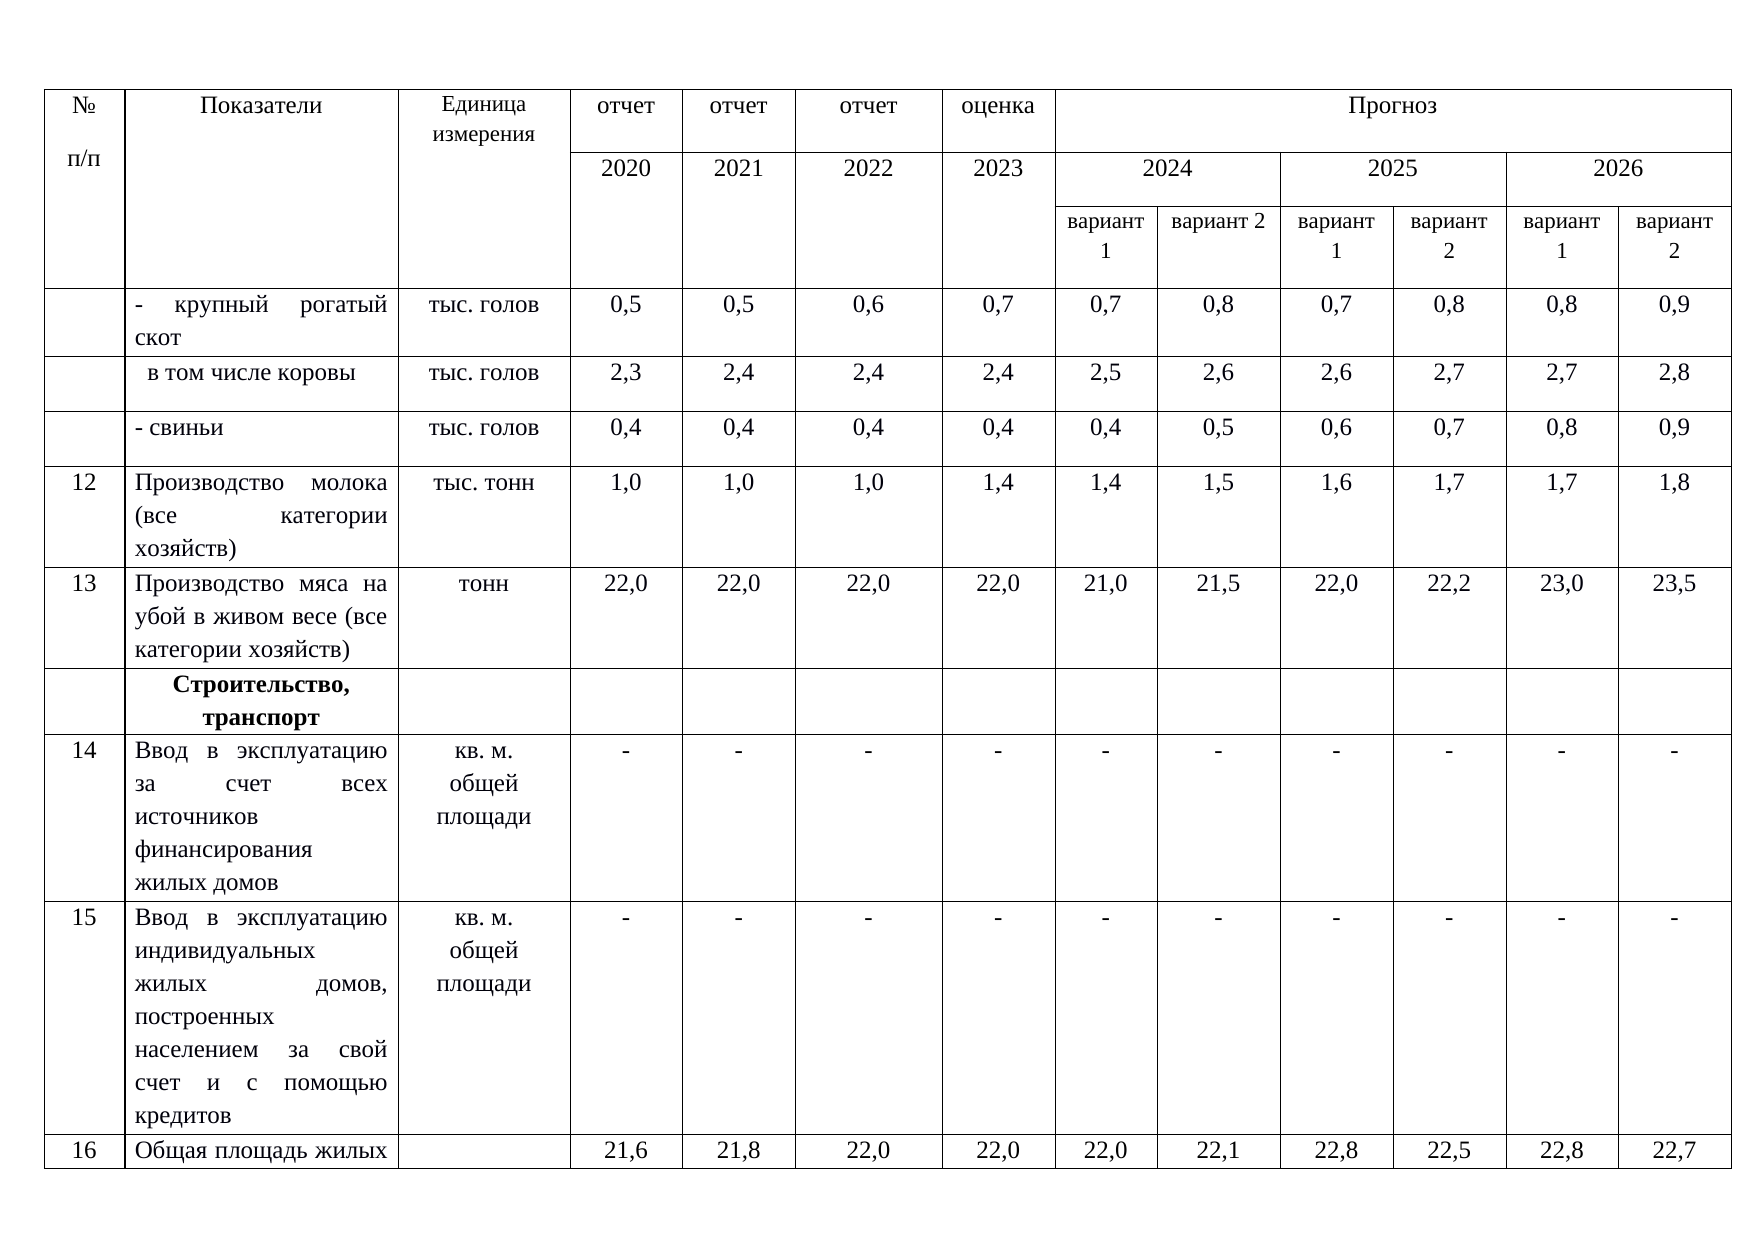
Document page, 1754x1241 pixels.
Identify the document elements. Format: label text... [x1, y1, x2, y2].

table_cell 0,4 [796, 412, 942, 466]
table_cell 1,0 [571, 467, 682, 567]
table_cell - [1281, 735, 1393, 901]
table_cell - [1158, 735, 1280, 901]
table_cell 0,5 [1158, 412, 1280, 466]
table_cell 2,5 [1056, 357, 1157, 411]
table_cell 23,0 [1507, 568, 1618, 668]
table_cell 0,7 [1394, 412, 1506, 466]
table_cell - [1158, 902, 1280, 1134]
table_cell кв. м. общей площади [399, 735, 570, 901]
table_cell - [943, 735, 1055, 901]
table_cell 22,0 [1056, 1135, 1157, 1168]
table_cell 0,8 [1507, 412, 1618, 466]
table_cell 22,1 [1158, 1135, 1280, 1168]
table_cell вариант 1 [1056, 207, 1157, 288]
table_cell [1619, 669, 1731, 734]
table_cell [1507, 669, 1618, 734]
table_cell 0,5 [683, 289, 795, 356]
table_cell 2026 [1507, 153, 1731, 206]
table_cell 21,6 [571, 1135, 682, 1168]
table_cell - [683, 735, 795, 901]
table_header отчет [796, 90, 942, 152]
table_cell 16 [45, 1135, 124, 1168]
table_cell 2023 [943, 153, 1055, 288]
table_cell 22,0 [796, 1135, 942, 1168]
table_cell вариант 2 [1394, 207, 1506, 288]
table_cell 21,0 [1056, 568, 1157, 668]
table_cell 2021 [683, 153, 795, 288]
table_cell 1,6 [1281, 467, 1393, 567]
table_cell - свиньи [126, 412, 398, 466]
table_cell 1,8 [1619, 467, 1731, 567]
table_cell 0,6 [796, 289, 942, 356]
table_cell 0,4 [683, 412, 795, 466]
table_cell - [1056, 735, 1157, 901]
table_header Единица измерения [399, 90, 570, 288]
table_cell 2025 [1281, 153, 1506, 206]
table_cell 0,9 [1619, 412, 1731, 466]
table_cell 0,8 [1394, 289, 1506, 356]
table_cell Производство мяса на убой в живом весе (все категории хозяйств) [126, 568, 398, 668]
table_cell 22,0 [571, 568, 682, 668]
table_cell вариант 1 [1507, 207, 1618, 288]
table_cell 0,6 [1281, 412, 1393, 466]
table_cell - [1619, 902, 1731, 1134]
table_cell 0,7 [943, 289, 1055, 356]
table_cell 22,2 [1394, 568, 1506, 668]
table_cell 14 [45, 735, 124, 901]
table_cell в том числе коровы [126, 357, 398, 411]
table_cell 1,5 [1158, 467, 1280, 567]
table_cell - [796, 902, 942, 1134]
table_header оценка [943, 90, 1055, 152]
table_cell 0,4 [1056, 412, 1157, 466]
table_cell 0,8 [1158, 289, 1280, 356]
table_cell [1281, 669, 1393, 734]
table_cell 2,4 [796, 357, 942, 411]
table_cell 0,4 [943, 412, 1055, 466]
table_cell 13 [45, 568, 124, 668]
table_cell 22,0 [683, 568, 795, 668]
table_cell 2,3 [571, 357, 682, 411]
table_cell Строительство, транспорт [126, 669, 398, 734]
table_cell 2,8 [1619, 357, 1731, 411]
table_cell [45, 289, 124, 356]
table_cell 22,8 [1281, 1135, 1393, 1168]
table_cell 2024 [1056, 153, 1280, 206]
table_cell 1,0 [796, 467, 942, 567]
table_cell 22,0 [796, 568, 942, 668]
table_cell - [571, 902, 682, 1134]
table_cell 23,5 [1619, 568, 1731, 668]
table_cell 1,4 [1056, 467, 1157, 567]
table_cell 15 [45, 902, 124, 1134]
table_cell 2,4 [943, 357, 1055, 411]
table_cell - [1507, 735, 1618, 901]
table_cell [1394, 669, 1506, 734]
table_cell кв.м [399, 1135, 570, 1168]
table_cell 0,7 [1056, 289, 1157, 356]
table_cell 2020 [571, 153, 682, 288]
table_cell 22,5 [1394, 1135, 1506, 1168]
table_cell тыс. голов [399, 289, 570, 356]
table_cell вариант 2 [1619, 207, 1731, 288]
table_cell 0,4 [571, 412, 682, 466]
table_cell тыс. голов [399, 357, 570, 411]
table_cell - [943, 902, 1055, 1134]
table_cell 0,5 [571, 289, 682, 356]
table_cell - [683, 902, 795, 1134]
table_cell 0,9 [1619, 289, 1731, 356]
table_cell кв. м. общей площади [399, 902, 570, 1134]
table_header отчет [571, 90, 682, 152]
table_cell тыс. тонн [399, 467, 570, 567]
table_cell Ввод в эксплуатацию за счет всех источников финансирования жилых домов [126, 735, 398, 901]
table_cell [45, 412, 124, 466]
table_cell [126, 1135, 398, 1168]
table_cell - [796, 735, 942, 901]
table_cell 1,0 [683, 467, 795, 567]
table_cell 21,8 [683, 1135, 795, 1168]
table_cell 2,6 [1158, 357, 1280, 411]
table_cell 22,0 [943, 1135, 1055, 1168]
table_header Прогноз [1056, 90, 1731, 152]
table_cell - [1507, 902, 1618, 1134]
table_cell тыс. голов [399, 412, 570, 466]
table_cell 2,7 [1507, 357, 1618, 411]
table_cell 1,7 [1507, 467, 1618, 567]
table_cell 0,7 [1281, 289, 1393, 356]
table_cell [571, 669, 682, 734]
table_cell 0,8 [1507, 289, 1618, 356]
table_cell - [1619, 735, 1731, 901]
table_cell [796, 669, 942, 734]
table_cell 22,7 [1619, 1135, 1731, 1168]
table_cell 1,7 [1394, 467, 1506, 567]
table_cell тонн [399, 568, 570, 668]
table_cell - [571, 735, 682, 901]
table_cell [45, 357, 124, 411]
table_cell 12 [45, 467, 124, 567]
table_cell Ввод в эксплуатацию индивидуальных жилых домов, построенных населением за свой счет и с помощью кредитов [126, 902, 398, 1134]
table_header № п/п [45, 90, 124, 288]
table_cell [1056, 669, 1157, 734]
table_cell [45, 669, 124, 734]
table_cell 2,7 [1394, 357, 1506, 411]
table_cell [1158, 669, 1280, 734]
table_cell [399, 669, 570, 734]
table_cell 22,0 [943, 568, 1055, 668]
table_cell 2022 [796, 153, 942, 288]
table_cell - [1056, 902, 1157, 1134]
table_cell 2,6 [1281, 357, 1393, 411]
table_cell 21,5 [1158, 568, 1280, 668]
table_cell вариант 2 [1158, 207, 1280, 288]
table_cell [943, 669, 1055, 734]
table_cell вариант 1 [1281, 207, 1393, 288]
table_cell 22,8 [1507, 1135, 1618, 1168]
table_cell - крупный рогатый скот [126, 289, 398, 356]
table_header Показатели [126, 90, 398, 288]
table_cell 22,0 [1281, 568, 1393, 668]
table_cell 2,4 [683, 357, 795, 411]
table_cell 1,4 [943, 467, 1055, 567]
table_header отчет [683, 90, 795, 152]
table_cell - [1394, 902, 1506, 1134]
table_cell - [1394, 735, 1506, 901]
table_cell Производство молока (все категории хозяйств) [126, 467, 398, 567]
table_cell [683, 669, 795, 734]
table_cell - [1281, 902, 1393, 1134]
